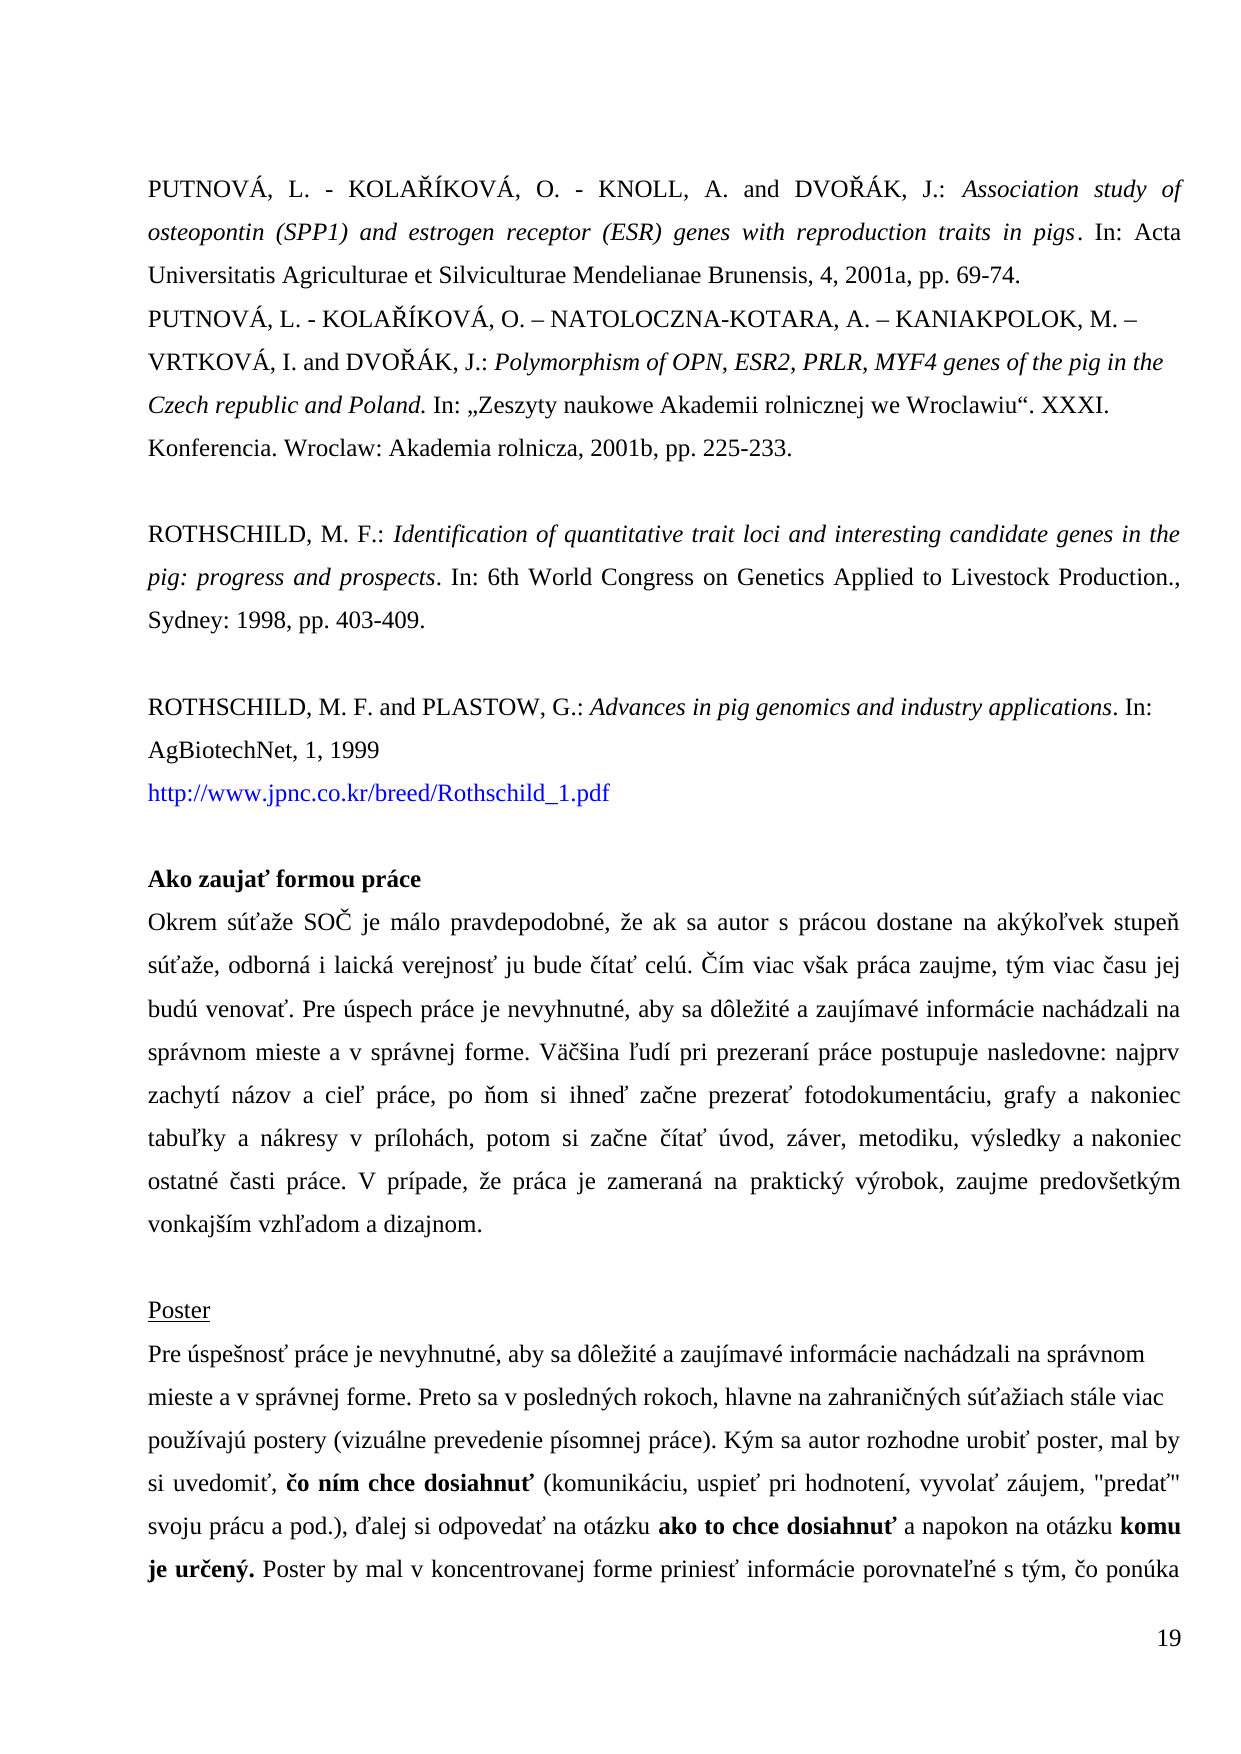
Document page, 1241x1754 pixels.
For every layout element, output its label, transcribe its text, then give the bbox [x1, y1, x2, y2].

text Ako zaujať formou práce [148, 864, 1181, 893]
text Poster [148, 1296, 1181, 1324]
text PUTNOVÁ, L. - KOLAŘÍKOVÁ, O. - KNOLL, A. and DVOŘÁK, J.: Association study of osteopontin (SPP1) and estrogen receptor (ESR) genes with reproduction traits in pigs. In: Acta Universitatis Agriculturae et Silviculturae Mendelianae Brunensis, 4, 2001a, pp. 69-74. [148, 174, 1181, 289]
text mieste a v správnej forme. Preto sa v posledných rokoch, hlavne na zahraničných súťažiach stále viac [148, 1382, 1181, 1411]
text ROTHSCHILD, M. F.: Identification of quantitative trait loci and interesting candidate genes in the pig: progress and prospects. In: 6th World Congress on Genetics Applied to Livestock Production., Sydney: 1998, pp. 403-409. [148, 519, 1181, 634]
text Okrem súťaže SOČ je málo pravdepodobné, že ak sa autor s prácou dostane na akýkoľvek stupeň súťaže, odborná i laická verejnosť ju bude čítať celú. Čím viac však práca zaujme, tým viac času jej budú venovať. Pre úspech práce je nevyhnutné, aby sa dôležité a zaujímavé informácie nachádzali na správnom mieste a v správnej forme. Väčšina ľudí pri prezeraní práce postupuje nasledovne: najprv zachytí názov a cieľ práce, po ňom si ihneď začne prezerať fotodokumentáciu, grafy a nakoniec tabuľky a nákresy v prílohách, potom si začne čítať úvod, záver, metodiku, výsledky a nakoniec ostatné časti práce. V prípade, že práca je zameraná na praktický výrobok, zaujme predovšetkým vonkajším vzhľadom a dizajnom. [148, 907, 1181, 1238]
text PUTNOVÁ, L. - KOLAŘÍKOVÁ, O. – NATOLOCZNA-KOTARA, A. – KANIAKPOLOK, M. – [148, 304, 1181, 332]
text Konferencia. Wroclaw: Akademia rolnicza, 2001b, pp. 225-233. [148, 433, 1181, 462]
text ROTHSCHILD, M. F. and PLASTOW, G.: Advances in pig genomics and industry applications. In: [148, 692, 1181, 721]
text AgBiotechNet, 1, 1999 [148, 735, 1181, 764]
text http://www.jpnc.co.kr/breed/Rothschild_1.pdf [148, 778, 1181, 807]
text VRTKOVÁ, I. and DVOŘÁK, J.: Polymorphism of OPN, ESR2, PRLR, MYF4 genes of the pig in the [148, 347, 1181, 376]
text Pre úspešnosť práce je nevyhnutné, aby sa dôležité a zaujímavé informácie nachádzali na správnom [148, 1339, 1181, 1367]
text Czech republic and Poland. In: „Zeszyty naukowe Akademii rolnicznej we Wroclawiu“. XXXI. [148, 390, 1181, 419]
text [148, 1425, 1181, 1583]
